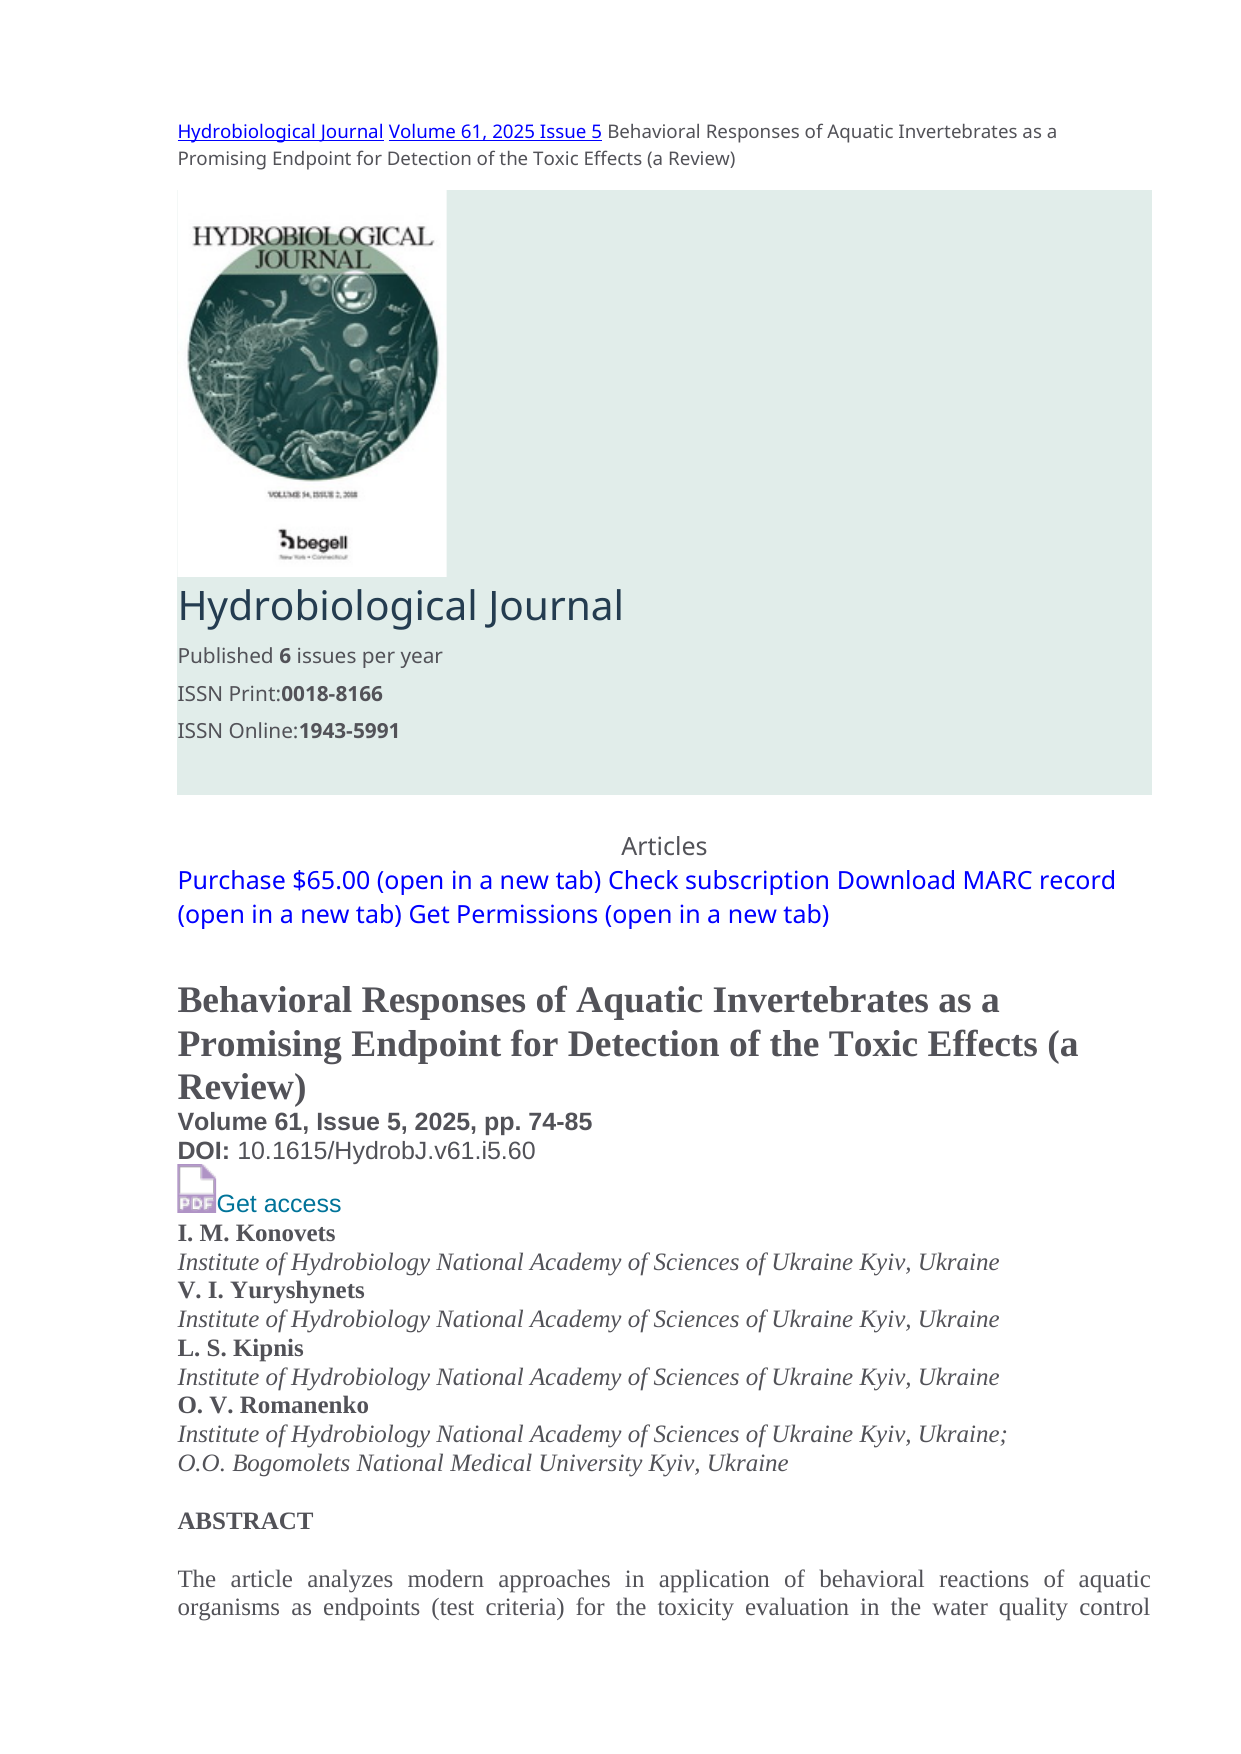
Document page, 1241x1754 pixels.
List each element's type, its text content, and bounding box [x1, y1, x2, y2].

text Volume 61, Issue 5, 2025, pp. 74-85 [177, 1107, 1152, 1136]
picture [177, 1164, 217, 1213]
text Hydrobiological Journal [177, 577, 1152, 632]
text O.O. Bogomolets National Medical University Kyiv, Ukraine [177, 1448, 1152, 1477]
text DOI: 10.1615/HydrobJ.v61.i5.60 [177, 1136, 1152, 1165]
text ISSN Print:0018-8166 [177, 669, 1152, 707]
text Purchase $65.00 (open in a new tab) Check subscription Download MARC record (open in a new tab) Get Permissions (open in a new tab) [177, 863, 1152, 931]
text Behavioral Responses of Aquatic Invertebrates as a Promising Endpoint for Detection of the Toxic Effects (a Review) [177, 978, 1152, 1107]
text Published 6 issues per year [177, 632, 1152, 669]
text I. M. Konovets Institute of Hydrobiology National Academy of Sciences of Ukraine Kyiv, Ukraine [177, 1218, 1152, 1275]
text ISSN Online:1943-5991 [177, 707, 1152, 744]
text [177, 1564, 1152, 1621]
text ABSTRACT [177, 1506, 1152, 1534]
picture [177, 189, 447, 577]
text Get access [177, 1165, 1152, 1218]
text V. I. Yuryshynets Institute of Hydrobiology National Academy of Sciences of Ukraine Kyiv, Ukraine [177, 1275, 1152, 1333]
text Articles [177, 829, 1152, 863]
text Hydrobiological Journal Volume 61, 2025 Issue 5 Behavioral Responses of Aquatic Invertebrates as a Promising Endpoint for Detection of the Toxic Effects (a Review) [177, 118, 1152, 171]
text L. S. Kipnis Institute of Hydrobiology National Academy of Sciences of Ukraine Kyiv, Ukraine [177, 1333, 1152, 1390]
text O. V. Romanenko Institute of Hydrobiology National Academy of Sciences of Ukraine Kyiv, Ukraine; [177, 1390, 1152, 1448]
